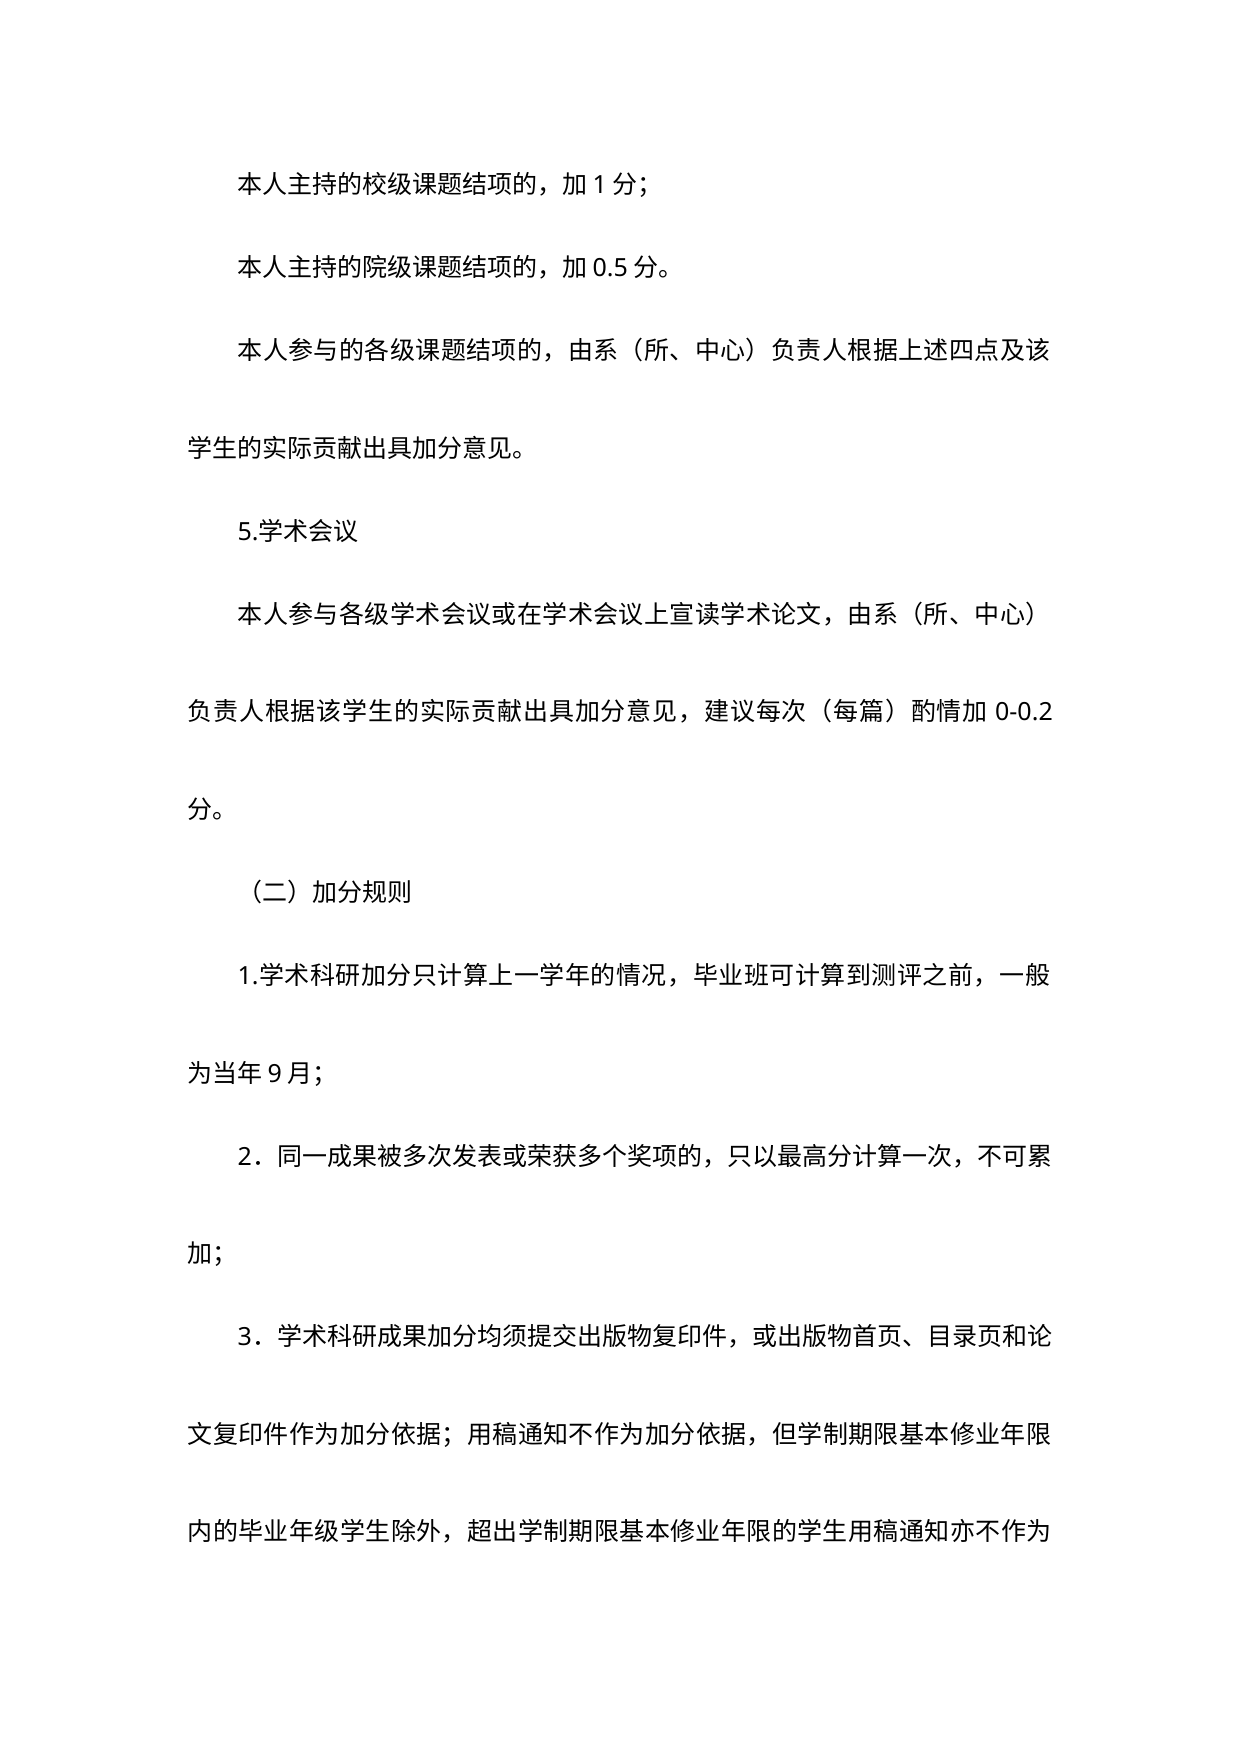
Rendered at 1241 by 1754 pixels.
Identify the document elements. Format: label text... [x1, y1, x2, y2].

text 1.学术科研加分只计算上一学年的情况，毕业班可计算到测评之前，一般为当年9月； [187, 941, 1053, 1104]
text 本人参与各级学术会议或在学术会议上宣读学术论文，由系（所、中心）负责人根据该学生的实际贡献出具加分意见，建议每次（每篇）酌情加0-0.2分。 [187, 580, 1053, 840]
text 本人主持的校级课题结项的，加1分； [187, 150, 1053, 215]
text 本人参与的各级课题结项的，由系（所、中心）负责人根据上述四点及该学生的实际贡献出具加分意见。 [187, 316, 1053, 479]
text 本人主持的院级课题结项的，加0.5分。 [187, 233, 1053, 298]
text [187, 1302, 1053, 1562]
text 2．同一成果被多次发表或荣获多个奖项的，只以最高分计算一次，不可累加； [187, 1122, 1053, 1284]
text 5.学术会议 [187, 497, 1053, 562]
text （二）加分规则 [187, 858, 1053, 923]
